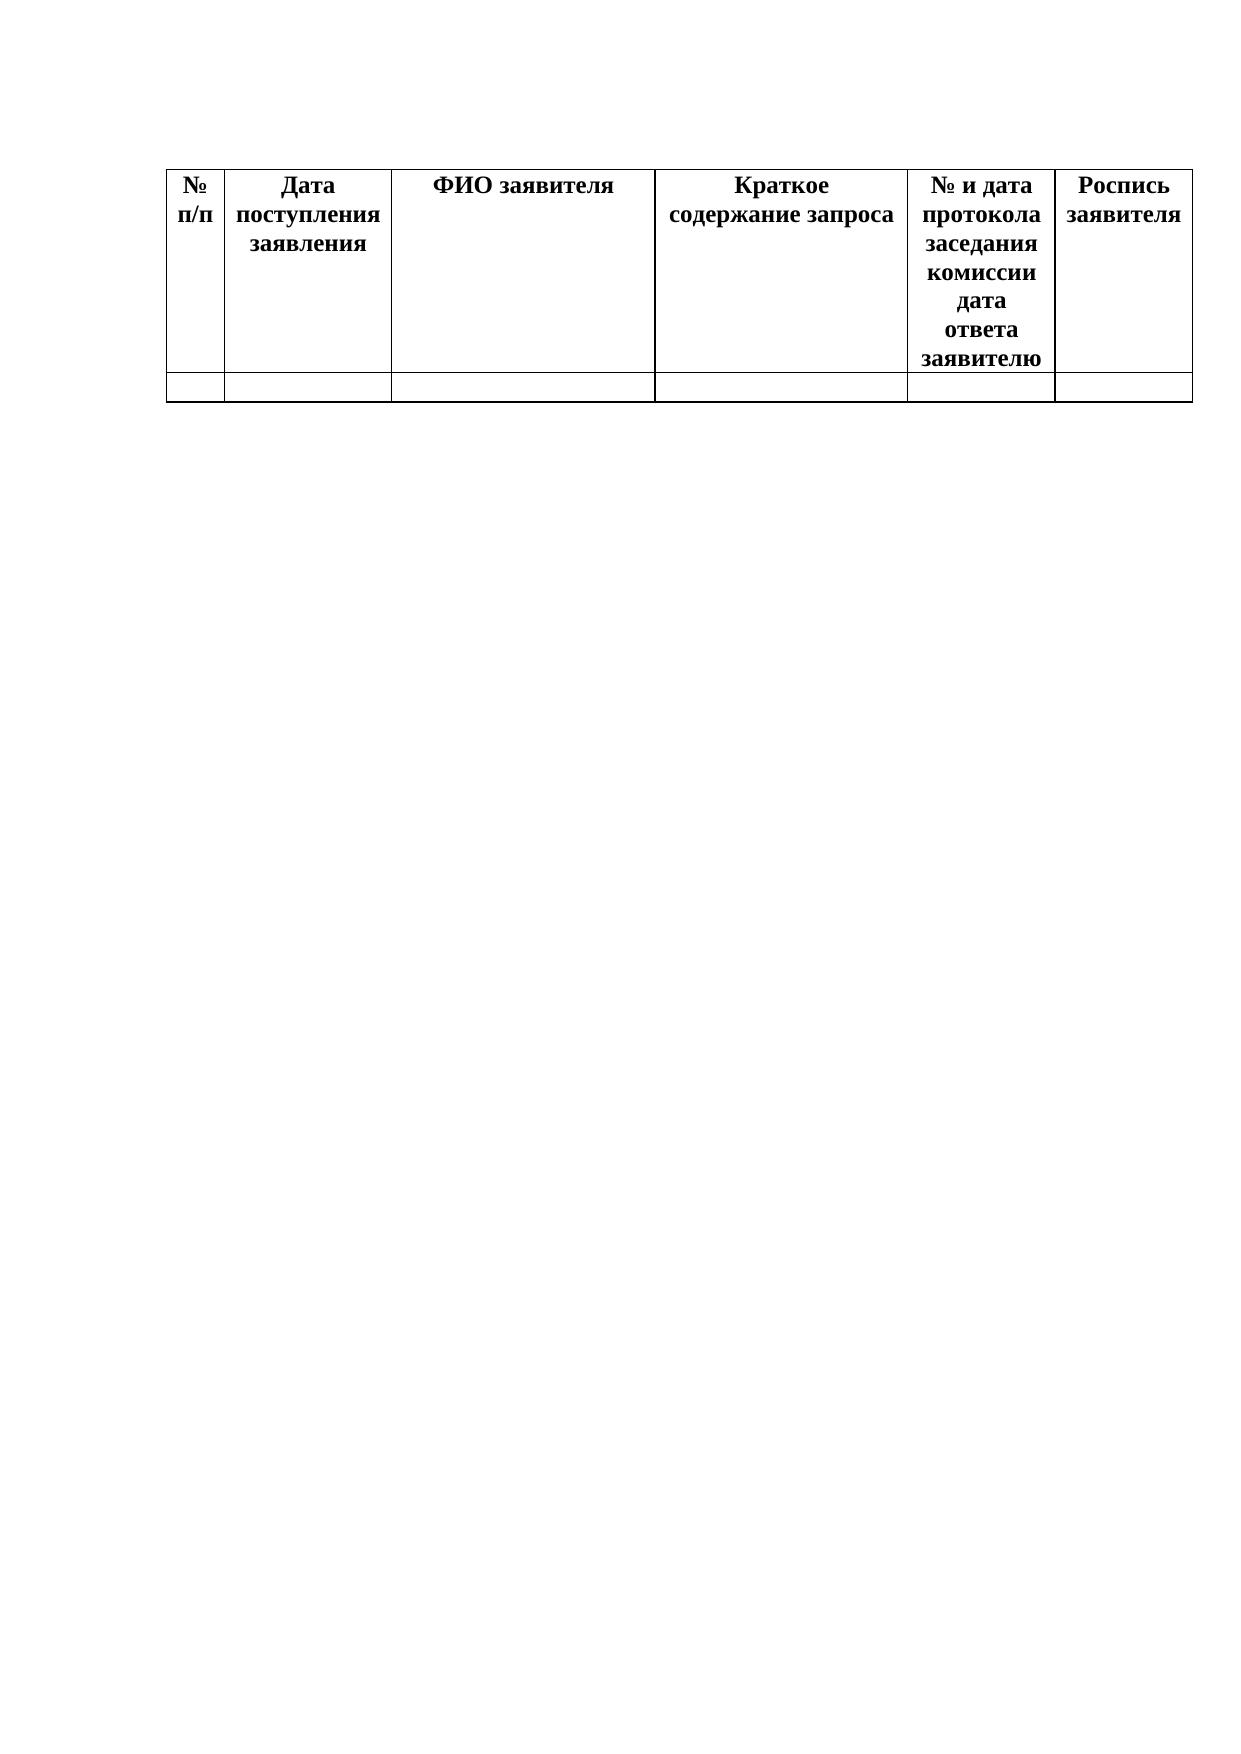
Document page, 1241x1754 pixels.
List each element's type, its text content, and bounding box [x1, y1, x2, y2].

table_cell [392, 373, 654, 401]
table_header № п/п [167, 170, 224, 372]
table_header Краткое содержание запроса [656, 170, 907, 372]
table_header Дата поступления заявления [225, 170, 391, 372]
table_cell [1056, 373, 1192, 401]
table_cell [225, 373, 391, 401]
table_header Роспись заявителя [1056, 170, 1192, 372]
table_cell [908, 373, 1054, 401]
table_header ФИО заявителя [392, 170, 654, 372]
table_cell [167, 373, 224, 401]
table_header № и дата протокола заседания комиссии дата ответа заявителю [908, 170, 1054, 372]
table_cell [656, 373, 907, 401]
